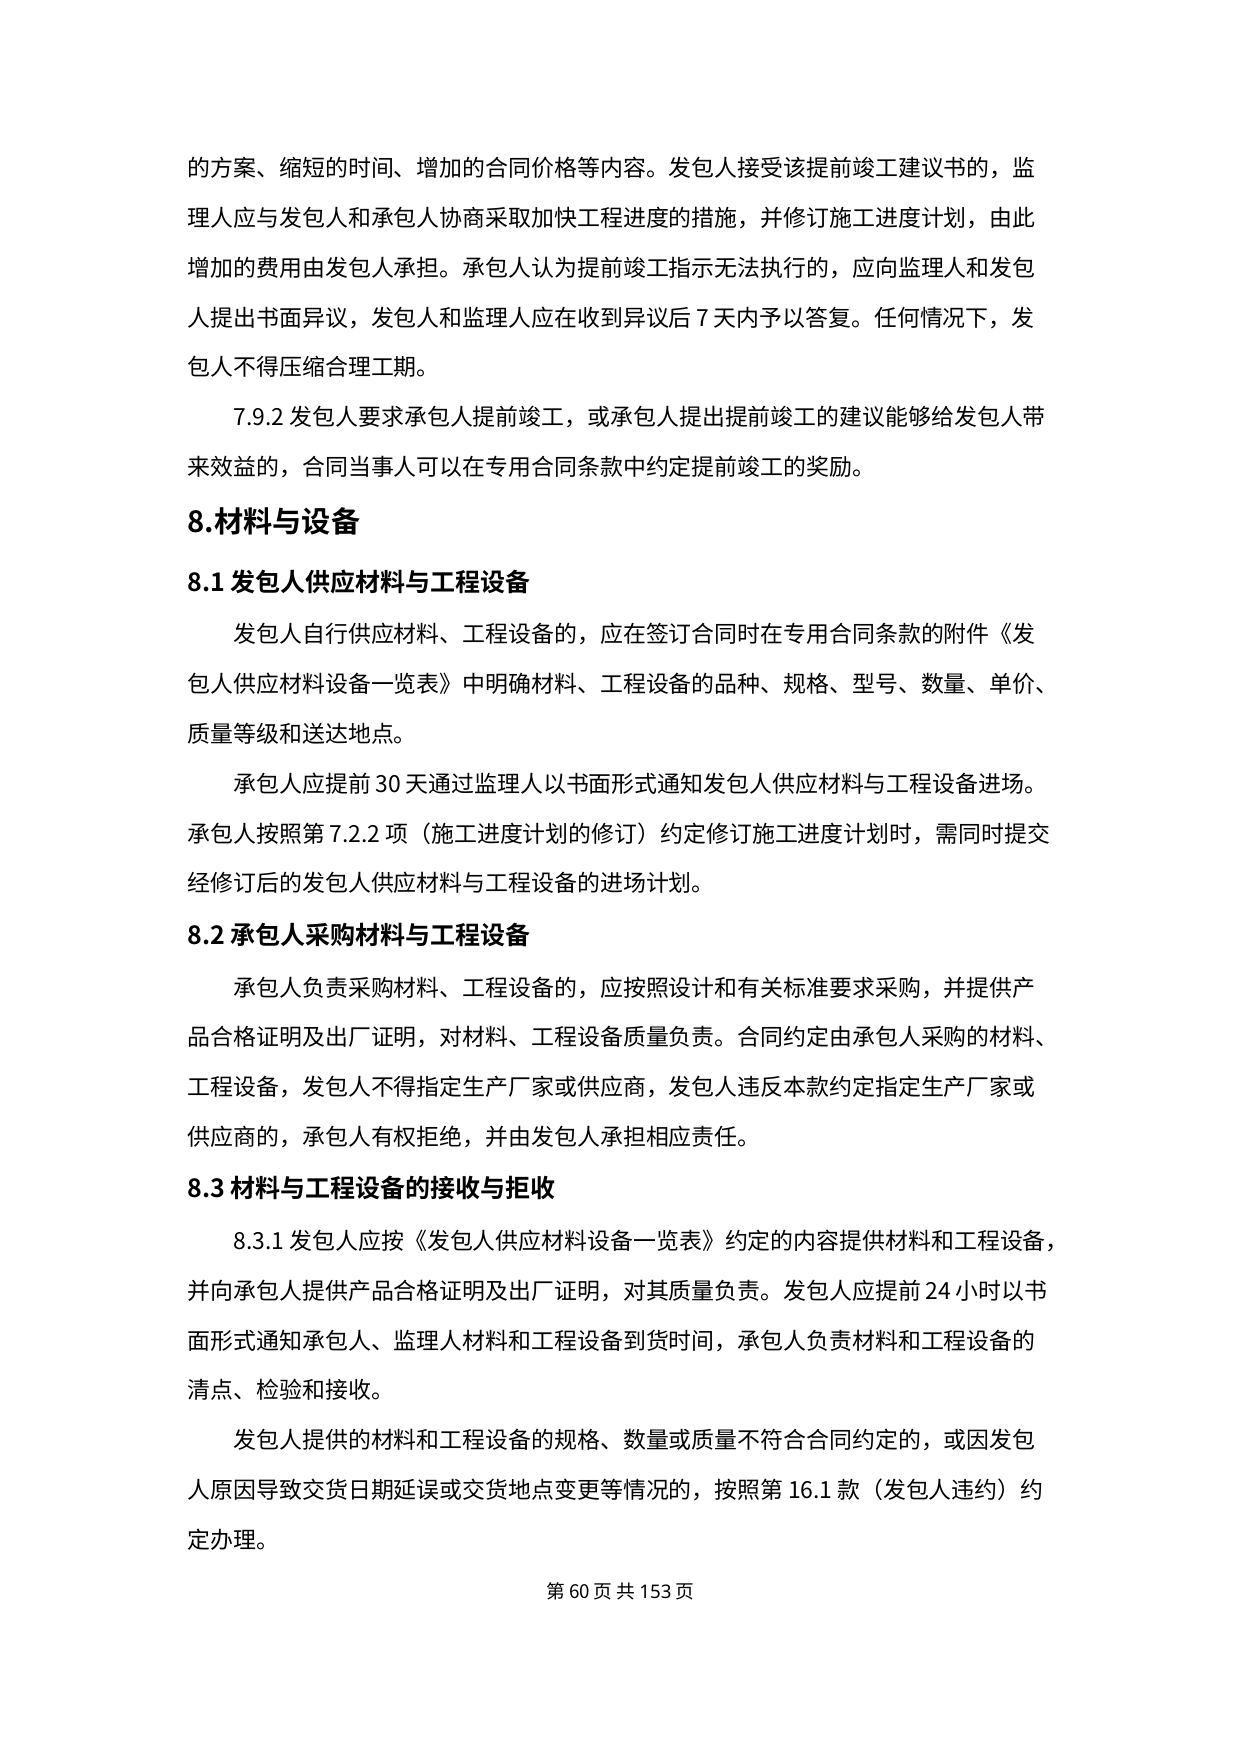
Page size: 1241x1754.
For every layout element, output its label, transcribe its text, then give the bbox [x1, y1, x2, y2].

text 承包人应提前30天通过监理人以书面形式通知发包人供应材料与工程设备进场。承包人按照第7.2.2项（施工进度计划的修订）约定修订施工进度计划时，需同时提交经修订后的发包人供应材料与工程设备的进场计划。 [187, 766, 1053, 898]
text 发包人自行供应材料、工程设备的，应在签订合同时在专用合同条款的附件《发包人供应材料设备一览表》中明确材料、工程设备的品种、规格、型号、数量、单价、质量等级和送达地点。 [187, 616, 1053, 749]
text 7.9.2 发包人要求承包人提前竣工，或承包人提出提前竣工的建议能够给发包人带来效益的，合同当事人可以在专用合同条款中约定提前竣工的奖励。 [187, 399, 1053, 482]
text 8.1发包人供应材料与工程设备 [187, 562, 1053, 598]
text 8.材料与设备 [187, 498, 1053, 541]
text 发包人提供的材料和工程设备的规格、数量或质量不符合合同约定的，或因发包人原因导致交货日期延误或交货地点变更等情况的，按照第16.1款（发包人违约）约定办理。 [187, 1422, 1053, 1555]
text 8.2承包人采购材料与工程设备 [187, 915, 1053, 951]
text 8.3材料与工程设备的接收与拒收 [187, 1169, 1053, 1205]
text 8.3.1 发包人应按《发包人供应材料设备一览表》约定的内容提供材料和工程设备，并向承包人提供产品合格证明及出厂证明，对其质量负责。发包人应提前24小时以书面形式通知承包人、监理人材料和工程设备到货时间，承包人负责材料和工程设备的清点、检验和接收。 [187, 1223, 1053, 1406]
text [187, 150, 1053, 382]
text 承包人负责采购材料、工程设备的，应按照设计和有关标准要求采购，并提供产品合格证明及出厂证明，对材料、工程设备质量负责。合同约定由承包人采购的材料、工程设备，发包人不得指定生产厂家或供应商，发包人违反本款约定指定生产厂家或供应商的，承包人有权拒绝，并由发包人承担相应责任。 [187, 969, 1053, 1152]
